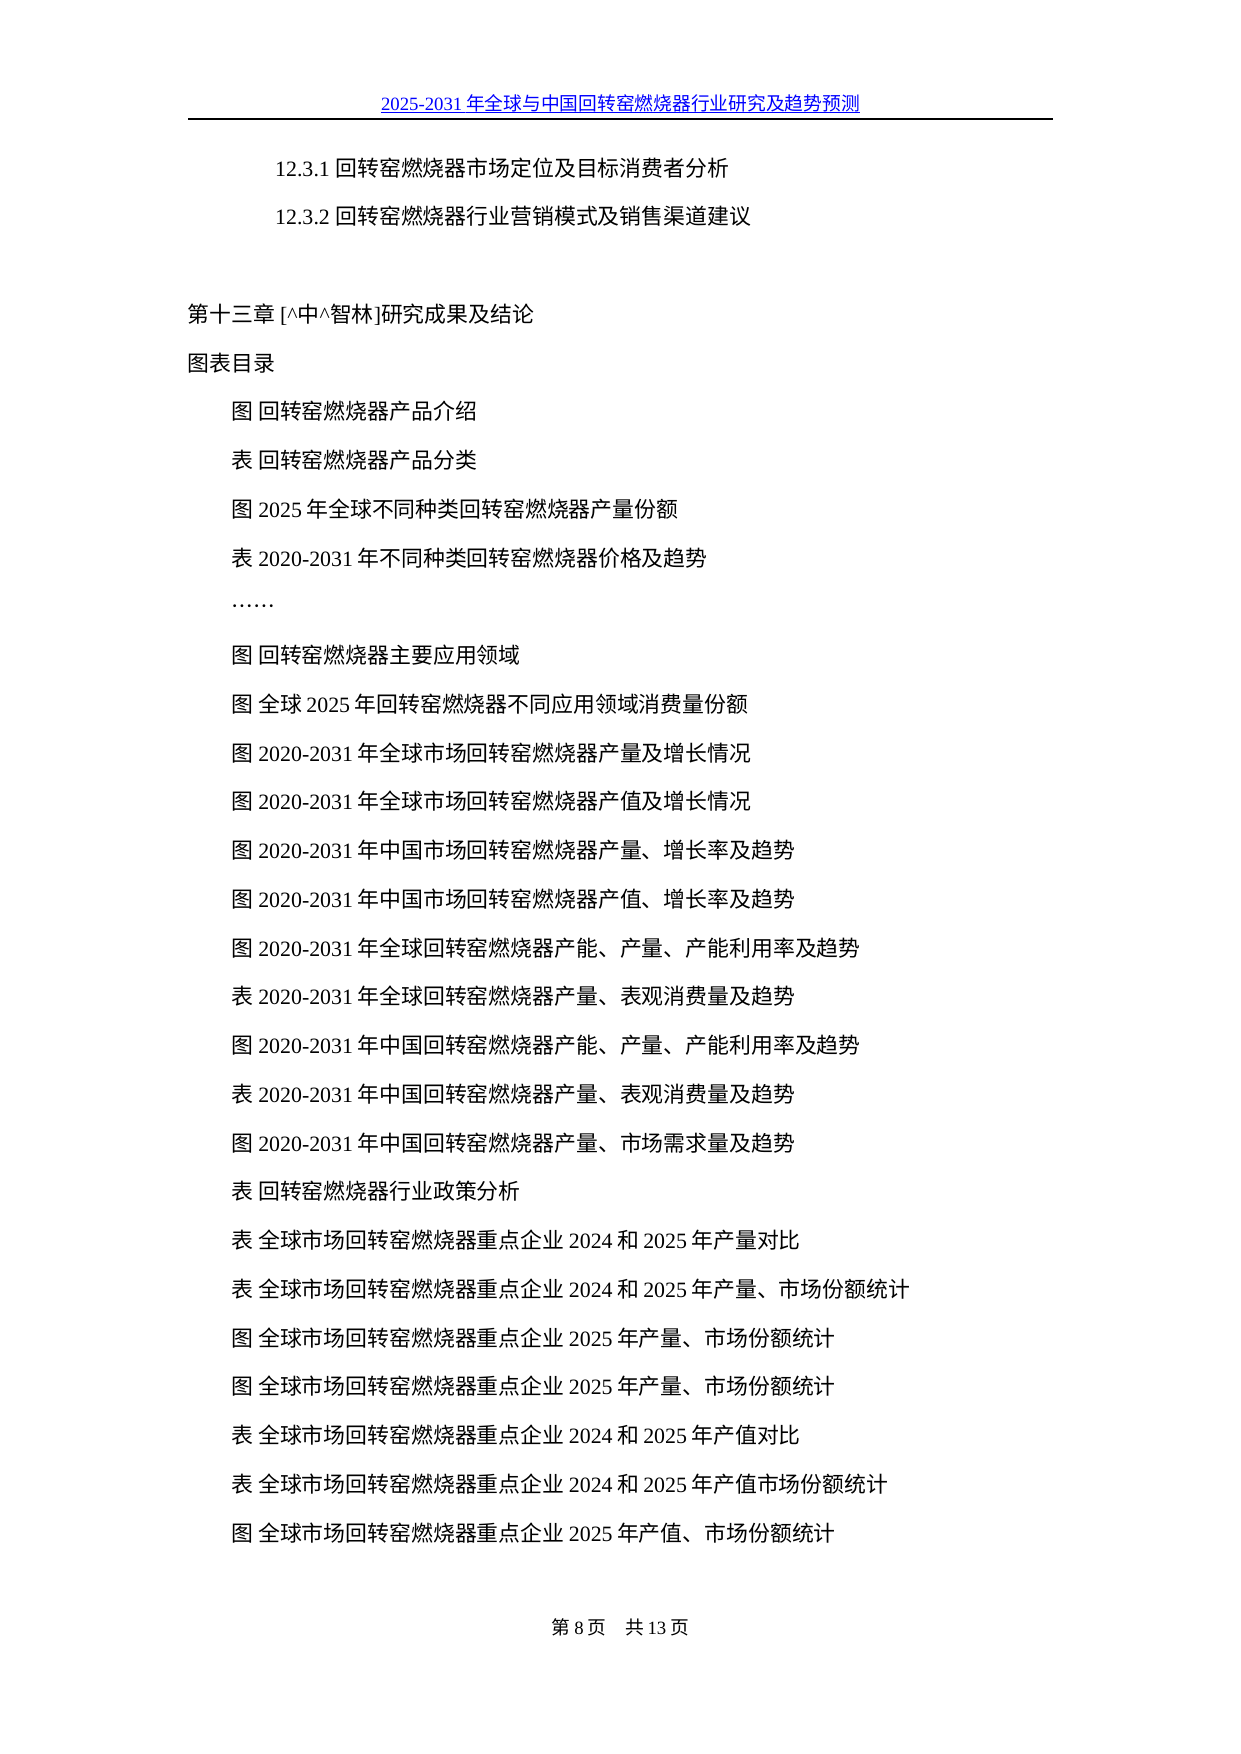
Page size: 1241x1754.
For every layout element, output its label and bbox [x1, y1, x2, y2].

text [187, 150, 1053, 1548]
